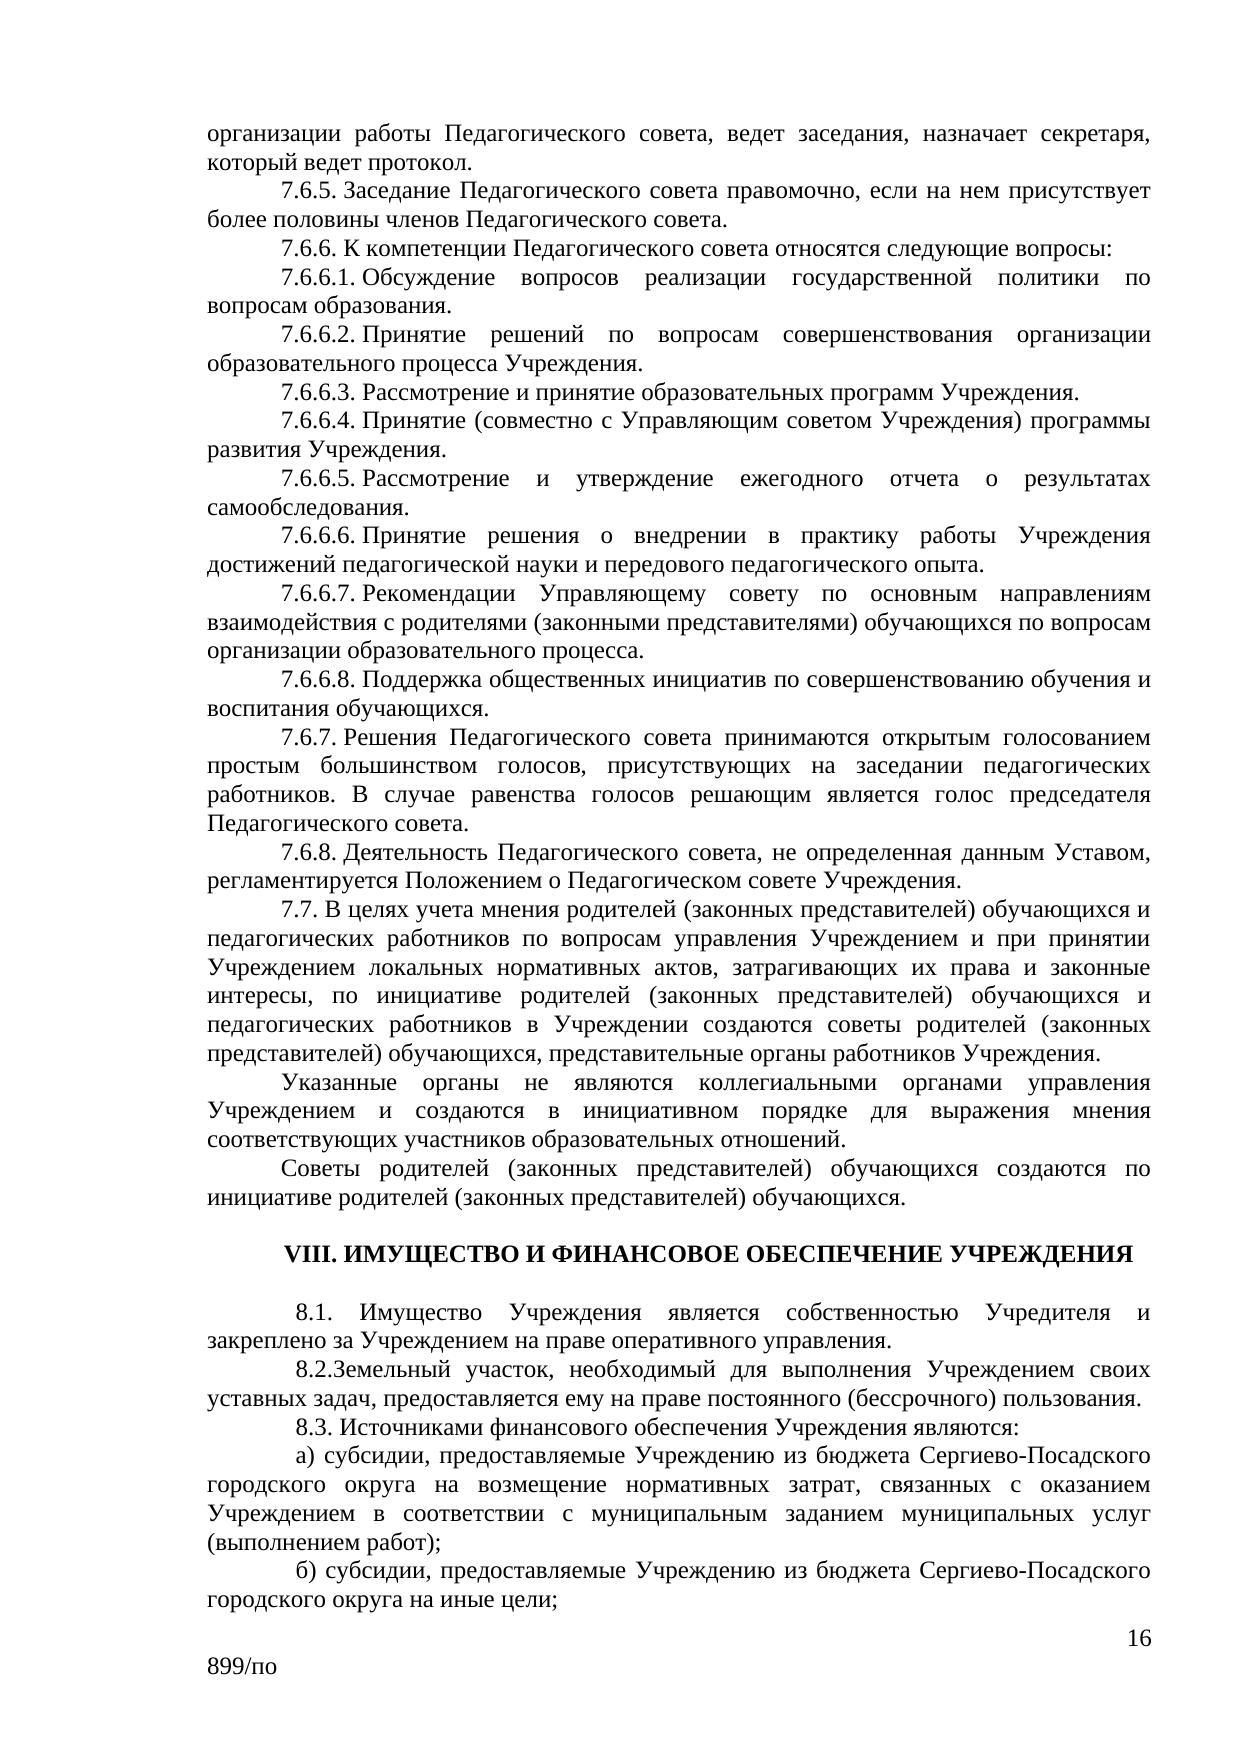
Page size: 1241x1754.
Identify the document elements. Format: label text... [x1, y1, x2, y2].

text 7.6.6.5. Рассмотрение и утверждение ежегодного отчета о результатах самообследования. [207, 463, 1152, 521]
text Советы родителей (законных представителей) обучающихся создаются по инициативе родителей (законных представителей) обучающихся. [207, 1153, 1152, 1211]
text 7.6.6.4. Принятие (совместно с Управляющим советом Учреждения) программы развития Учреждения. [207, 406, 1152, 463]
text 7.6.6.8. Поддержка общественных инициатив по совершенствованию обучения и воспитания обучающихся. [207, 664, 1152, 722]
text 7.6.6. К компетенции Педагогического совета относятся следующие вопросы: [207, 233, 1152, 262]
text 8.2.Земельный участок, необходимый для выполнения Учреждением своих уставных задач, предоставляется ему на праве постоянного (бессрочного) пользования. [207, 1354, 1152, 1412]
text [207, 118, 1152, 176]
text 7.6.6.6. Принятие решения о внедрении в практику работы Учреждения достижений педагогической науки и передового педагогического опыта. [207, 521, 1152, 578]
text Указанные органы не являются коллегиальными органами управления Учреждением и создаются в инициативном порядке для выражения мнения соответствующих участников образовательных отношений. [207, 1067, 1152, 1153]
text 8.3. Источниками финансового обеспечения Учреждения являются: [207, 1412, 1152, 1441]
text 7.6.6.7. Рекомендации Управляющему совету по основным направлениям взаимодействия с родителями (законными представителями) обучающихся по вопросам организации образовательного процесса. [207, 578, 1152, 664]
text 7.7. В целях учета мнения родителей (законных представителей) обучающихся и педагогических работников по вопросам управления Учреждением и при принятии Учреждением локальных нормативных актов, затрагивающих их права и законные интересы, по инициативе родителей (законных представителей) обучающихся и педагогических работников в Учреждении создаются советы родителей (законных представителей) обучающихся, представительные органы работников Учреждения. [207, 894, 1152, 1067]
text 7.6.8. Деятельность Педагогического совета, не определенная данным Уставом, регламентируется Положением о Педагогическом совете Учреждения. [207, 837, 1152, 894]
text VIII. ИМУЩЕСТВО И ФИНАНСОВОЕ ОБЕСПЕЧЕНИЕ УЧРЕЖДЕНИЯ [207, 1239, 1152, 1268]
text 7.6.6.1. Обсуждение вопросов реализации государственной политики по вопросам образования. [207, 262, 1152, 319]
text 7.6.5. Заседание Педагогического совета правомочно, если на нем присутствует более половины членов Педагогического совета. [207, 176, 1152, 233]
text 7.6.7. Решения Педагогического совета принимаются открытым голосованием простым большинством голосов, присутствующих на заседании педагогических работников. В случае равенства голосов решающим является голос председателя Педагогического совета. [207, 722, 1152, 837]
text 7.6.6.2. Принятие решений по вопросам совершенствования организации образовательного процесса Учреждения. [207, 319, 1152, 377]
text а) субсидии, предоставляемые Учреждению из бюджета Сергиево-Посадского городского округа на возмещение нормативных затрат, связанных с оказанием Учреждением в соответствии с муниципальным заданием муниципальных услуг (выполнением работ); [207, 1441, 1152, 1556]
text 8.1. Имущество Учреждения является собственностью Учредителя и закреплено за Учреждением на праве оперативного управления. [207, 1297, 1152, 1354]
text 7.6.6.3. Рассмотрение и принятие образовательных программ Учреждения. [207, 377, 1152, 406]
text б) субсидии, предоставляемые Учреждению из бюджета Сергиево-Посадского городского округа на иные цели; [207, 1556, 1152, 1613]
